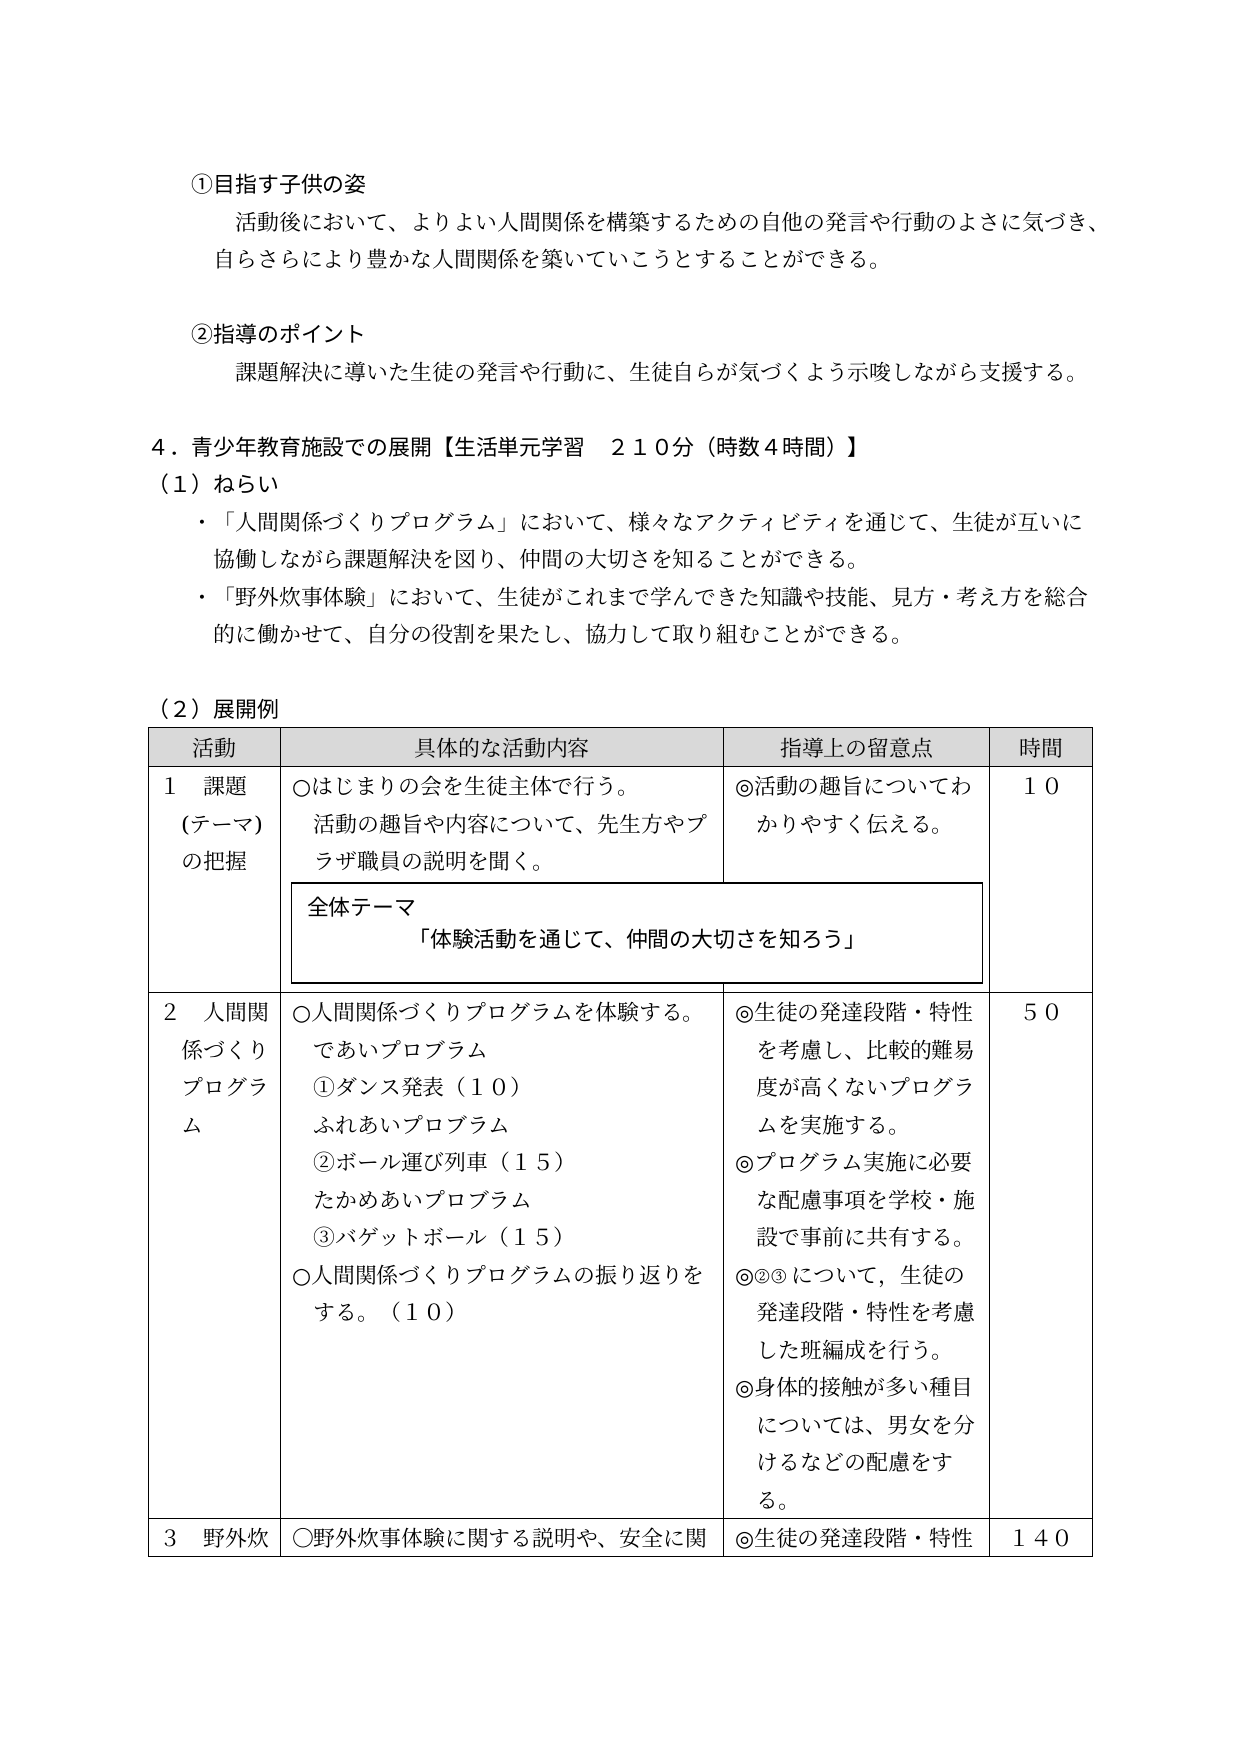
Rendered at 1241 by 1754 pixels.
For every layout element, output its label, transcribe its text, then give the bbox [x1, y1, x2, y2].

text （１）ねらい [148, 464, 1092, 502]
table_cell ３ 野外炊事体験 [149, 1519, 280, 1556]
text ②指導のポイント [148, 314, 1092, 352]
text ４．青少年教育施設での展開【生活単元学習 ２１０分（時数４時間）】 [148, 427, 1092, 464]
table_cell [281, 1519, 723, 1556]
text ・「野外炊事体験」において、生徒がこれまで学んできた知識や技能、見方・考え方を総合的に働かせて、自分の役割を果たし、協力して取り組むことができる。 [191, 577, 1092, 652]
text ・「人間関係づくりプログラム」において、様々なアクティビティを通じて、生徒が互いに協働しながら課題解決を図り、仲間の大切さを知ることができる。 [191, 502, 1092, 577]
table_cell １４０ [990, 1519, 1092, 1556]
table_header 具体的な活動内容 [281, 728, 723, 766]
table_cell ５０ [990, 993, 1092, 1518]
table_cell １０ [990, 767, 1092, 992]
table_cell ◎活動の趣旨についてわかりやすく伝える。 [724, 767, 989, 992]
table_cell ２ 人間関係づくりプログラム [149, 993, 280, 1518]
table_cell ○人間関係づくりプログラムを体験する。 であいプロブラム ①ダンス発表（１０） ふれあいプロブラム ②ボール運び列車（１５） たかめあいプロブラム ③バゲットボール（１５） ○人間関係づくりプログラムの振り返りをする。（１０） [281, 993, 723, 1518]
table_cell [724, 1519, 989, 1556]
text 課題解決に導いた生徒の発言や行動に、生徒自らが気づくよう示唆しながら支援する。 [213, 352, 1092, 389]
table_header 指導上の留意点 [724, 728, 989, 766]
table_header 時間 [990, 728, 1092, 766]
text （２）展開例 [148, 689, 1092, 727]
table_header 活動 [149, 728, 280, 766]
table_cell ○はじまりの会を生徒主体で行う。 活動の趣旨や内容について、先生方やプラザ職員の説明を聞く。 [281, 767, 723, 992]
table_cell １ 課題(テーマ)の把握 [149, 767, 280, 992]
text ①目指す子供の姿 [148, 164, 1092, 202]
text 活動後において、よりよい人間関係を構築するための自他の発言や行動のよさに気づき、自らさらにより豊かな人間関係を築いていこうとすることができる。 [213, 202, 1092, 277]
table_cell ◎生徒の発達段階・特性を考慮し、比較的難易度が高くないプログラムを実施する。 ◎プログラム実施に必要な配慮事項を学校・施設で事前に共有する。 ◎②③について，生徒の発達段階・特性を考慮した班編成を行う。 ◎身体的接触が多い種目については、男女を分けるなどの配慮をする。 [724, 993, 989, 1518]
